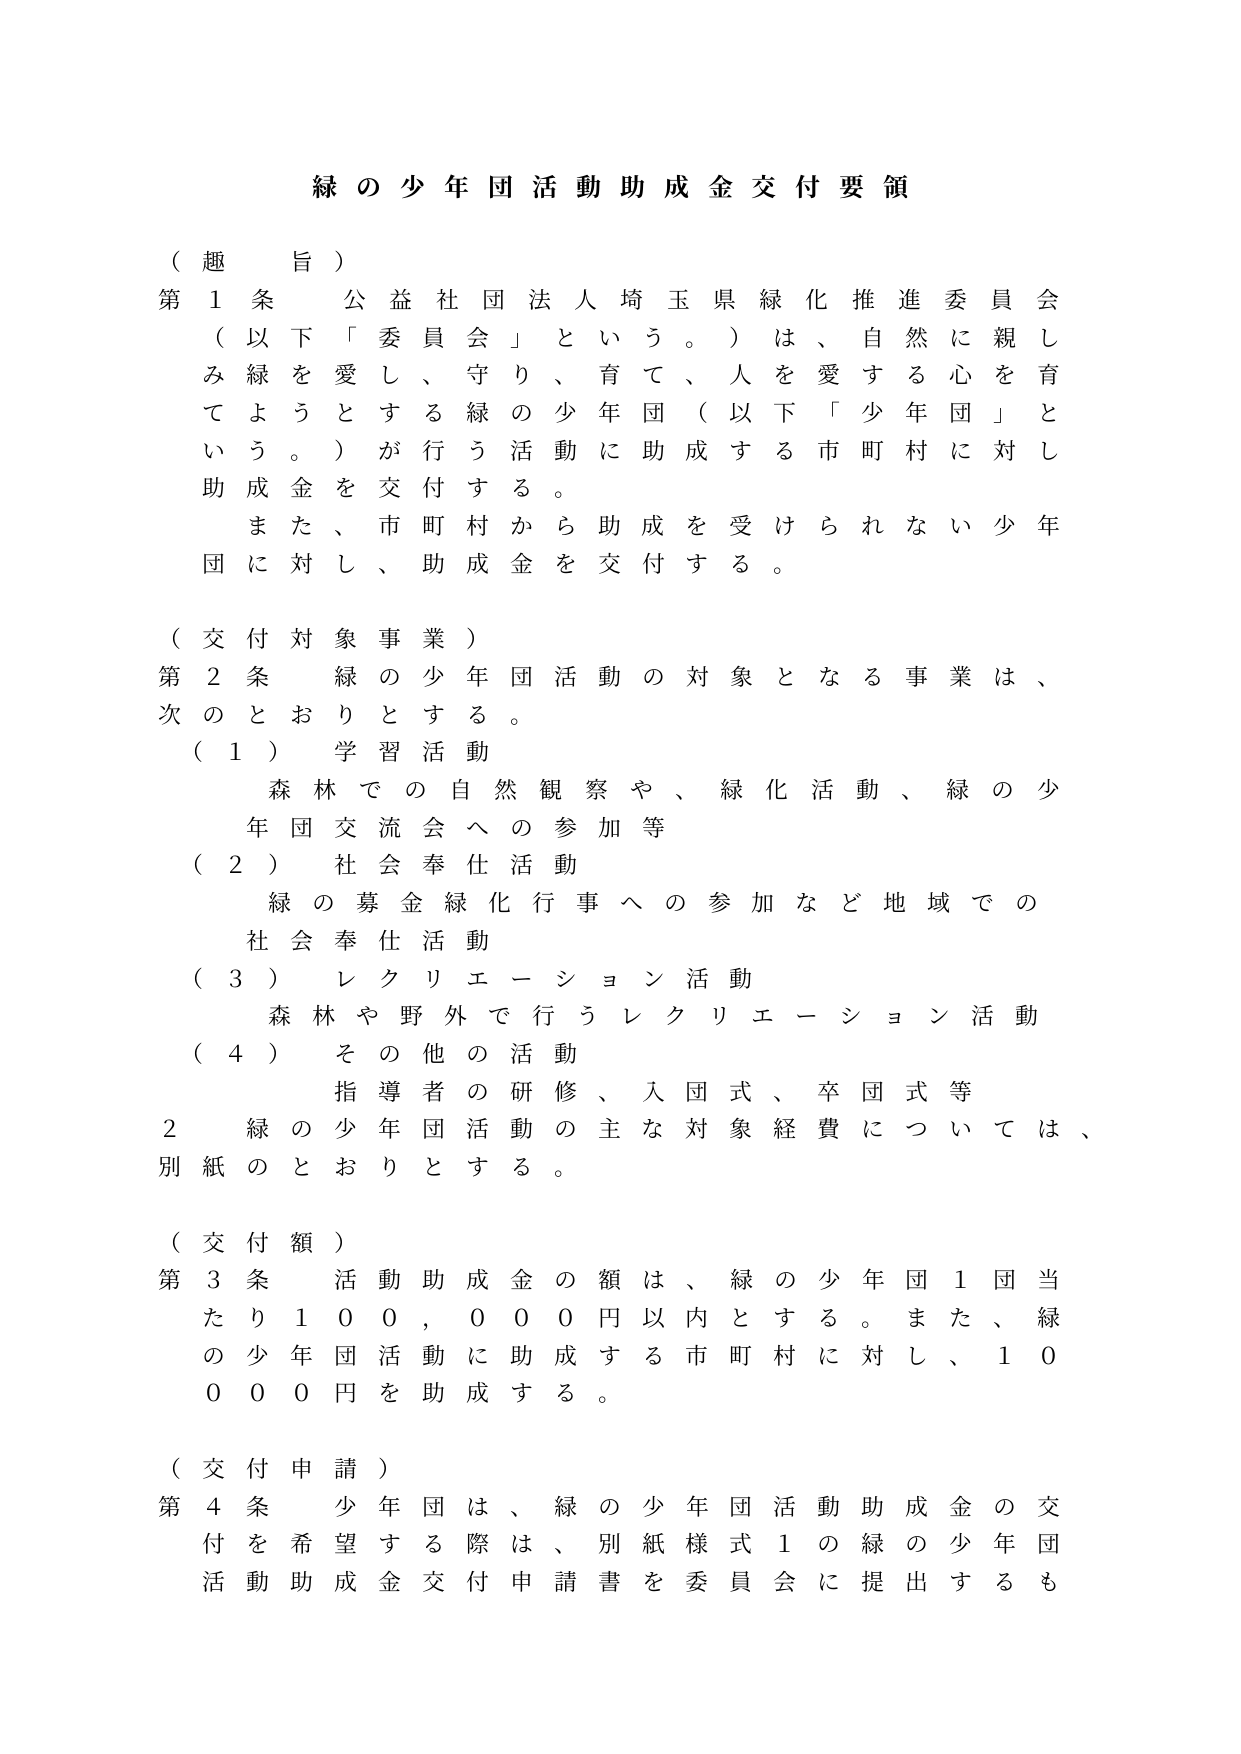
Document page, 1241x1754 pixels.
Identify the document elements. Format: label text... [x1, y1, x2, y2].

text （趣 旨） [158, 242, 1082, 279]
text （２） 社会奉仕活動 [158, 845, 1082, 883]
text 第３条 活動助成金の額は、緑の少年団１団当たり１００，０００円以内とする。また、緑の少年団活動に助成する市町村に対し、１０，０００円を助成する。 [158, 1260, 1082, 1411]
text 森林や野外で行うレクリエーション活動 [158, 996, 1082, 1034]
text 第１条 公益社団法人埼玉県緑化推進委員会（以下「委員会」という。）は、自然に親しみ緑を愛し、守り、育て、人を愛する心を育てようとする緑の少年団（以下「少年団」という。）が行う活動に助成する市町村に対し、助成金を交付する。 [158, 279, 1082, 506]
text 緑の少年団活動助成金交付要領 [158, 166, 1082, 204]
text また、市町村から助成を受けられない少年団に対し、助成金を交付する。 [158, 506, 1082, 581]
text （交付申請） [158, 1448, 1082, 1486]
text （交付対象事業） [158, 619, 1082, 657]
text （４） その他の活動 [158, 1034, 1082, 1071]
text 緑の募金緑化行事への参加など地域での社会奉仕活動 [225, 883, 1082, 958]
text 第２条 緑の少年団活動の対象となる事業は、次のとおりとする。 [158, 657, 1082, 732]
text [158, 1486, 1082, 1599]
text （交付額） [158, 1222, 1082, 1260]
text （１） 学習活動 [158, 732, 1082, 770]
text （３） レクリエーション活動 [158, 958, 1082, 996]
text 指導者の研修、入団式、卒団式等 [158, 1071, 1082, 1109]
text 森林での自然観察や、緑化活動、緑の少年団交流会への参加等 [225, 770, 1082, 845]
text ２ 緑の少年団活動の主な対象経費については、別紙のとおりとする。 [158, 1109, 1082, 1184]
